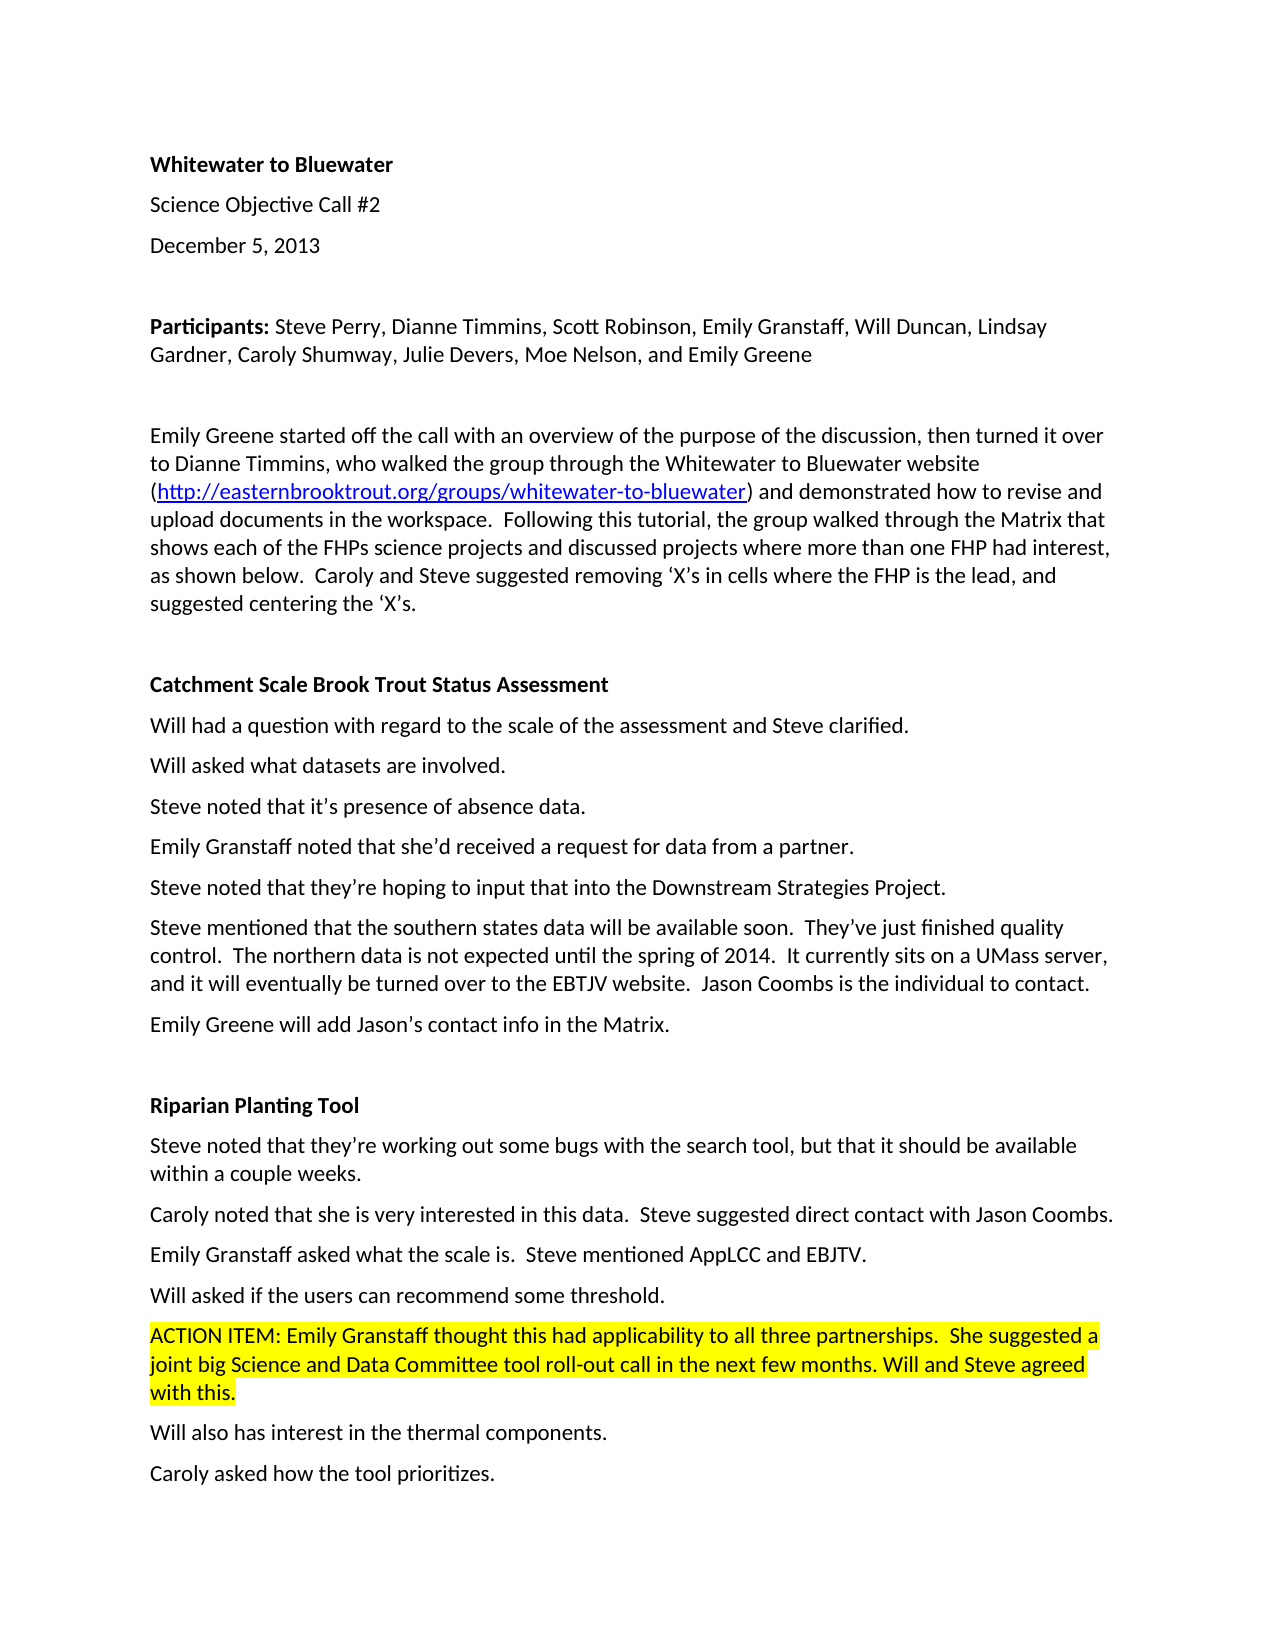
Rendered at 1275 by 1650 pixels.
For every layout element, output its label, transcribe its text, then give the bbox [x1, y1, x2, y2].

text Science Objective Call #2 [150, 191, 1125, 218]
text Steve noted that they’re hoping to input that into the Downstream Strategies Project. [150, 873, 1125, 901]
text Emily Greene will add Jason’s contact info in the Matrix. [150, 1010, 1125, 1038]
text Caroly noted that she is very interested in this data. Steve suggested direct contact with Jason Coombs. [150, 1200, 1125, 1228]
text Will also has interest in the thermal components. [150, 1418, 1125, 1446]
text December 5, 2013 [150, 231, 1125, 259]
text Steve noted that they’re working out some bugs with the search tool, but that it should be available within a couple weeks. [150, 1132, 1125, 1188]
text ACTION ITEM: Emily Granstaff thought this had applicability to all three partnerships. She suggested a joint big Science and Data Committee tool roll-out call in the next few months. Will and Steve agreed with this. [236, 1322, 1125, 1406]
text Steve noted that it’s presence of absence data. [150, 792, 1125, 820]
text Will asked if the users can recommend some threshold. [150, 1281, 1125, 1309]
text Emily Granstaff asked what the scale is. Steve mentioned AppLCC and EBJTV. [150, 1241, 1125, 1269]
text Steve mentioned that the southern states data will be available soon. They’ve just finished quality control. The northern data is not expected until the spring of 2014. It currently sits on a UMass server, and it will eventually be turned over to the EBTJV website. Jason Coombs is the individual to contact. [150, 913, 1125, 997]
text Participants: Steve Perry, Dianne Timmins, Scott Robinson, Emily Granstaff, Will Duncan, Lindsay Gardner, Caroly Shumway, Julie Devers, Moe Nelson, and Emily Greene [150, 312, 1125, 368]
text Whitewater to Bluewater [150, 150, 1125, 178]
text Will had a question with regard to the scale of the assessment and Steve clarified. [150, 711, 1125, 739]
text Riparian Planting Tool [150, 1091, 1125, 1119]
text Emily Granstaff noted that she’d received a request for data from a partner. [150, 832, 1125, 860]
text Emily Greene started off the call with an overview of the purpose of the discussion, then turned it over to Dianne Timmins, who walked the group through the Whitewater to Bluewater website (http://easternbrooktrout.org/groups/whitewater-to-bluewater) and demonstrated how to revise and upload documents in the workspace. Following this tutorial, the group walked through the Matrix that shows each of the FHPs science projects and discussed projects where more than one FHP had interest, as shown below. Caroly and Steve suggested removing ‘X’s in cells where the FHP is the lead, and suggested centering the ‘X’s. [150, 421, 1125, 617]
text Caroly asked how the tool prioritizes. [150, 1459, 1125, 1487]
text Catchment Scale Brook Trout Status Assessment [150, 670, 1125, 698]
text Will asked what datasets are involved. [150, 751, 1125, 779]
